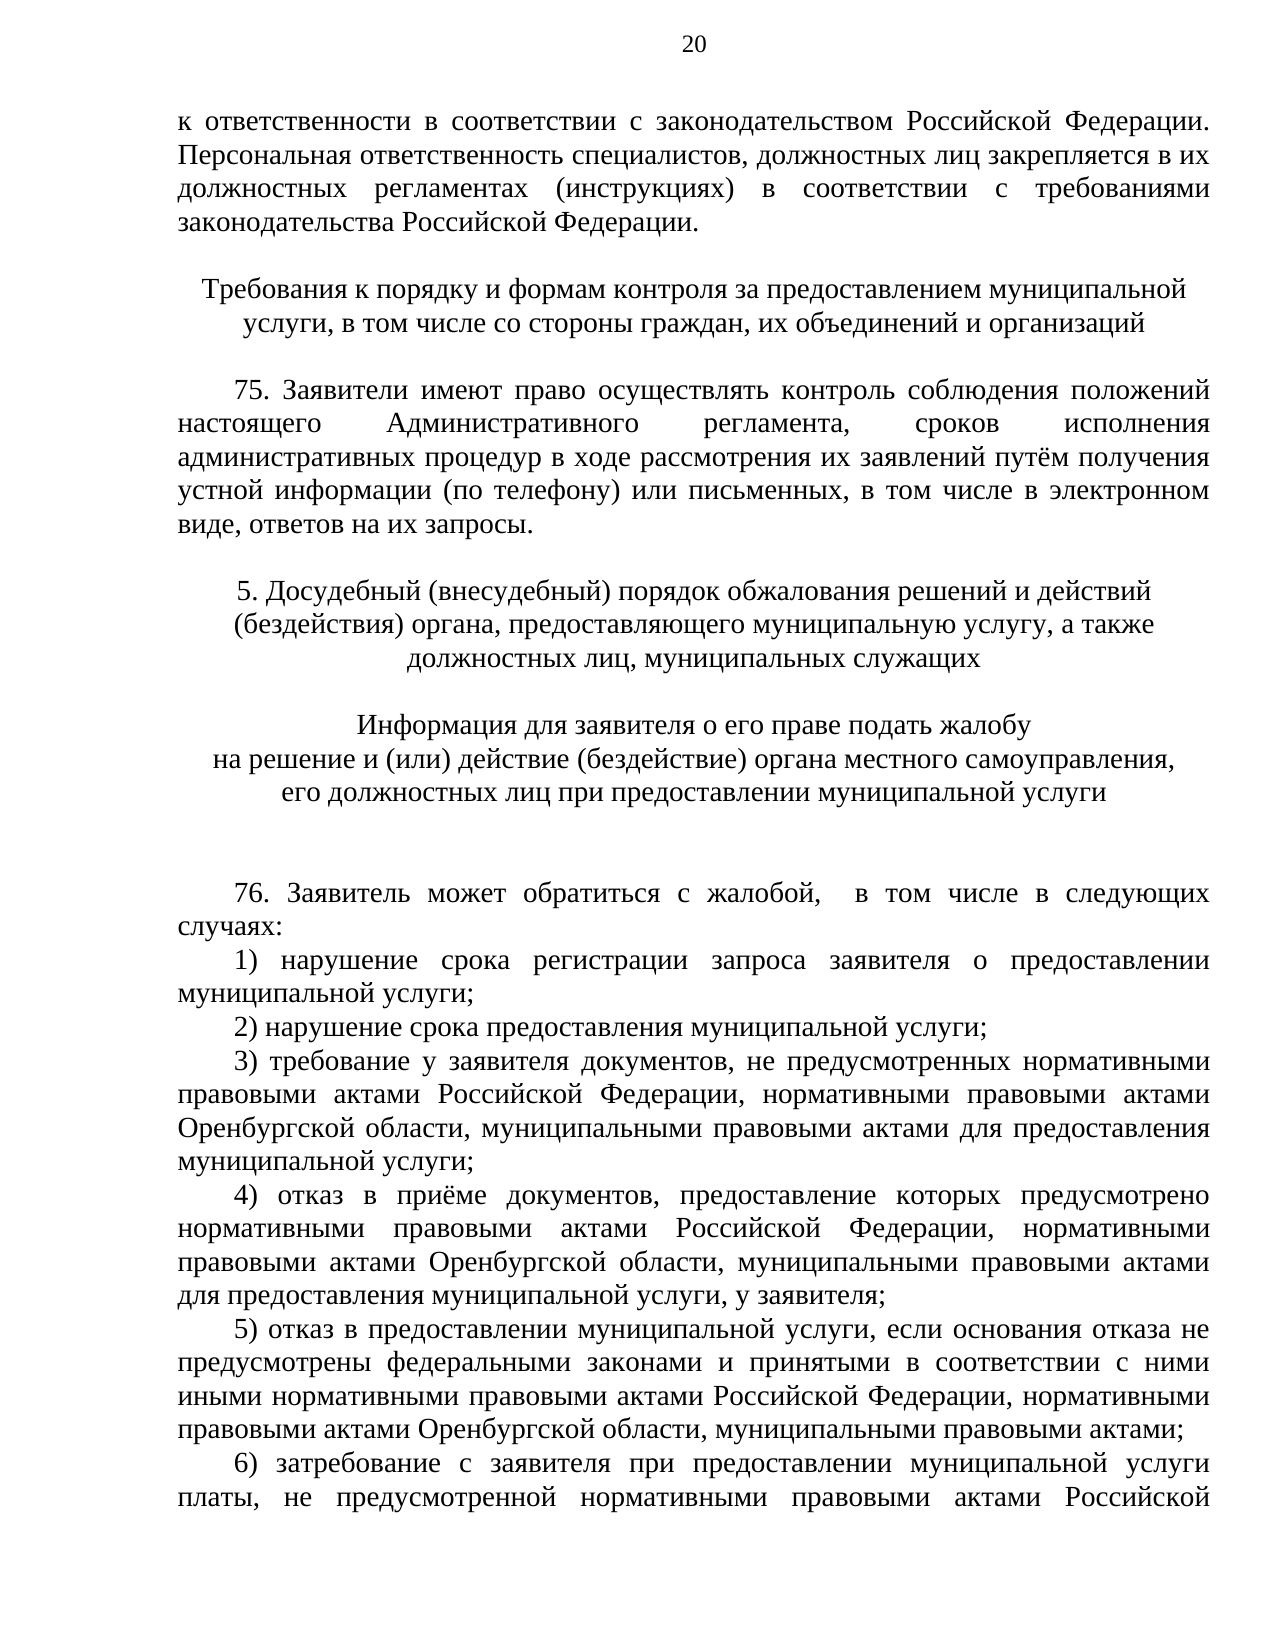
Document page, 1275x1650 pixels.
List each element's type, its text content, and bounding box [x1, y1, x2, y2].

text 1) нарушение срока регистрации запроса заявителя о предоставлении муниципальной услуги; [177, 942, 1211, 1009]
text 5) отказ в предоставлении муниципальной услуги, если основания отказа не предусмотрены федеральными законами и принятыми в соответствии с ними иными нормативными правовыми актами Российской Федерации, нормативными правовыми актами Оренбургской области, муниципальными правовыми актами; [177, 1311, 1211, 1445]
text 76. Заявитель может обратиться с жалобой, в том числе в следующих случаях: [177, 875, 1211, 942]
text на решение и (или) действие (бездействие) органа местного самоуправления, [177, 741, 1211, 774]
text Требования к порядку и формам контроля за предоставлением муниципальной услуги, в том числе со стороны граждан, их объединений и организаций [177, 271, 1211, 338]
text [177, 103, 1211, 238]
text 2) нарушение срока предоставления муниципальной услуги; [177, 1009, 1211, 1043]
text 3) требование у заявителя документов, не предусмотренных нормативными правовыми актами Российской Федерации, нормативными правовыми актами Оренбургской области, муниципальными правовыми актами для предоставления муниципальной услуги; [177, 1043, 1211, 1177]
text 5. Досудебный (внесудебный) порядок обжалования решений и действий (бездействия) органа, предоставляющего муниципальную услугу, а также должностных лиц, муниципальных служащих [177, 573, 1211, 674]
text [177, 1445, 1211, 1512]
text его должностных лиц при предоставлении муниципальной услуги [177, 774, 1211, 808]
text 4) отказ в приёме документов, предоставление которых предусмотрено нормативными правовыми актами Российской Федерации, нормативными правовыми актами Оренбургской области, муниципальными правовыми актами для предоставления муниципальной услуги, у заявителя; [177, 1177, 1211, 1311]
text 75. Заявители имеют право осуществлять контроль соблюдения положений настоящего Административного регламента, сроков исполнения административных процедур в ходе рассмотрения их заявлений путём получения устной информации (по телефону) или письменных, в том числе в электронном виде, ответов на их запросы. [177, 372, 1211, 539]
text Информация для заявителя о его праве подать жалобу [177, 707, 1211, 741]
